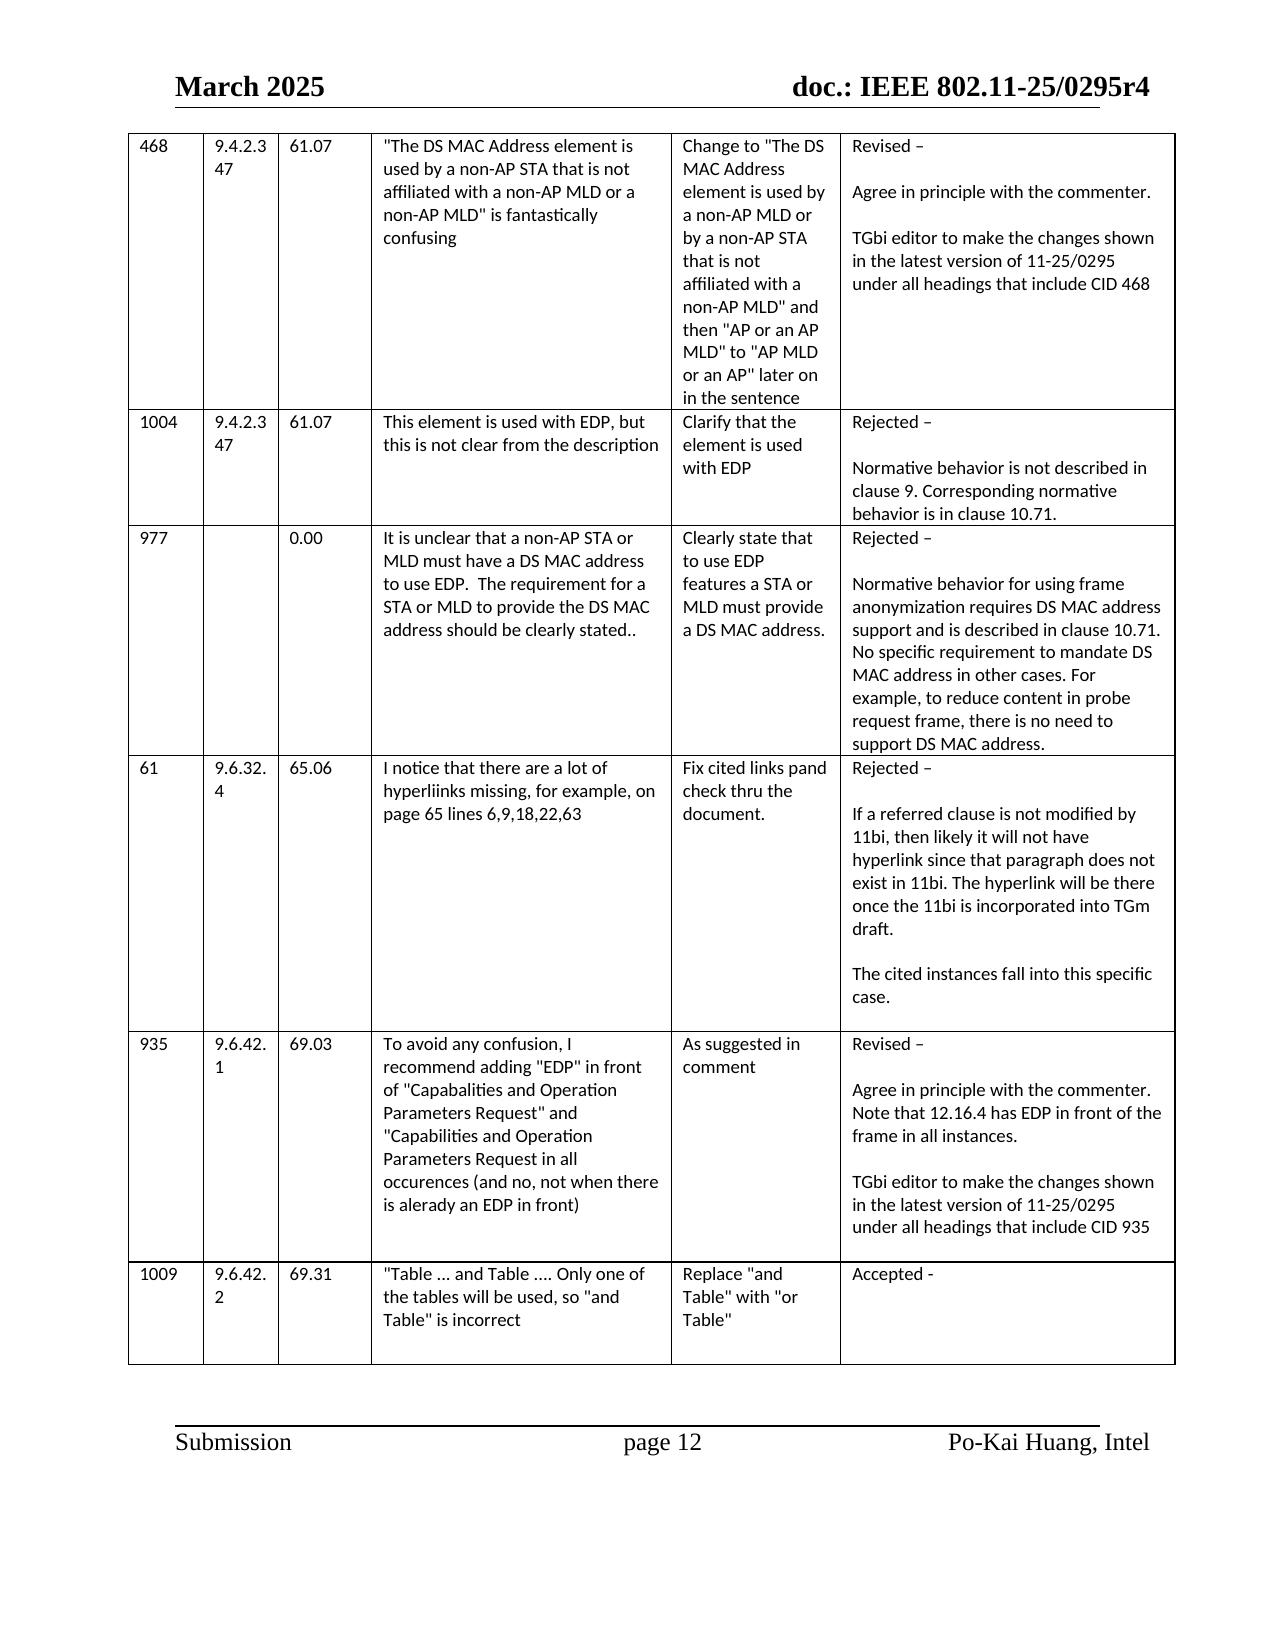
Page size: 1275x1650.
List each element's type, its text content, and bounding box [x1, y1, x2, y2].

table_cell Accepted - [841, 1263, 1174, 1363]
table_cell Clearly state that to use EDP features a STA or MLD must provide a DS MAC address. [672, 526, 840, 755]
table_cell 9.6.42.2 [204, 1263, 278, 1363]
table_cell 61.07 [279, 134, 371, 409]
table_cell "The DS MAC Address element is used by a non-AP STA that is not affiliated with a non-AP MLD or a non-AP MLD" is fantastically confusing [372, 134, 671, 409]
table_cell Clarify that the element is used with EDP [672, 410, 840, 525]
table_cell Rejected – If a referred clause is not modified by 11bi, then likely it will not have hyperlink since that paragraph does not exist in 11bi. The hyperlink will be there once the 11bi is incorporated into TGm draft. The cited instances fall into this specific case. [841, 756, 1174, 1031]
table_cell I notice that there are a lot of hyperliinks missing, for example, on page 65 lines 6,9,18,22,63 [372, 756, 671, 1031]
table_cell To avoid any confusion, I recommend adding "EDP" in front of "Capabalities and Operation Parameters Request" and "Capabilities and Operation Parameters Request in all occurences (and no, not when there is alerady an EDP in front) [372, 1032, 671, 1261]
table_cell As suggested in comment [672, 1032, 840, 1261]
table_cell 9.6.32.4 [204, 756, 278, 1031]
table_cell 935 [129, 1032, 203, 1261]
table_cell 69.03 [279, 1032, 371, 1261]
table_cell Rejected – Normative behavior is not described in clause 9. Corresponding normative behavior is in clause 10.71. [841, 410, 1174, 525]
table_cell 9.6.42.1 [204, 1032, 278, 1261]
table_cell 9.4.2.347 [204, 134, 278, 409]
table_cell Rejected – Normative behavior for using frame anonymization requires DS MAC address support and is described in clause 10.71. No specific requirement to mandate DS MAC address in other cases. For example, to reduce content in probe request frame, there is no need to support DS MAC address. [841, 526, 1174, 755]
table_cell 1004 [129, 410, 203, 525]
table_cell 9.4.2.347 [204, 410, 278, 525]
table_cell "Table ... and Table .... Only one of the tables will be used, so "and Table" is incorrect [372, 1263, 671, 1363]
table_cell It is unclear that a non-AP STA or MLD must have a DS MAC address to use EDP. The requirement for a STA or MLD to provide the DS MAC address should be clearly stated.. [372, 526, 671, 755]
table_cell Change to "The DS MAC Address element is used by a non-AP MLD or by a non-AP STA that is not affiliated with a non-AP MLD" and then "AP or an AP MLD" to "AP MLD or an AP" later on in the sentence [672, 134, 840, 409]
table_cell 61 [129, 756, 203, 1031]
table_cell [204, 526, 278, 755]
table_cell 0.00 [279, 526, 371, 755]
table_cell 61.07 [279, 410, 371, 525]
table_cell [841, 134, 1174, 409]
table_cell Fix cited links pand check thru the document. [672, 756, 840, 1031]
table_cell 977 [129, 526, 203, 755]
table_cell 1009 [129, 1263, 203, 1363]
table_cell 468 [129, 134, 203, 409]
table_cell 69.31 [279, 1263, 371, 1363]
table_cell Replace "and Table" with "or Table" [672, 1263, 840, 1363]
table_cell This element is used with EDP, but this is not clear from the description [372, 410, 671, 525]
table_cell Revised – Agree in principle with the commenter. Note that 12.16.4 has EDP in front of the frame in all instances. TGbi editor to make the changes shown in the latest version of 11-25/0295 under all headings that include CID 935 [841, 1032, 1174, 1261]
table_cell 65.06 [279, 756, 371, 1031]
